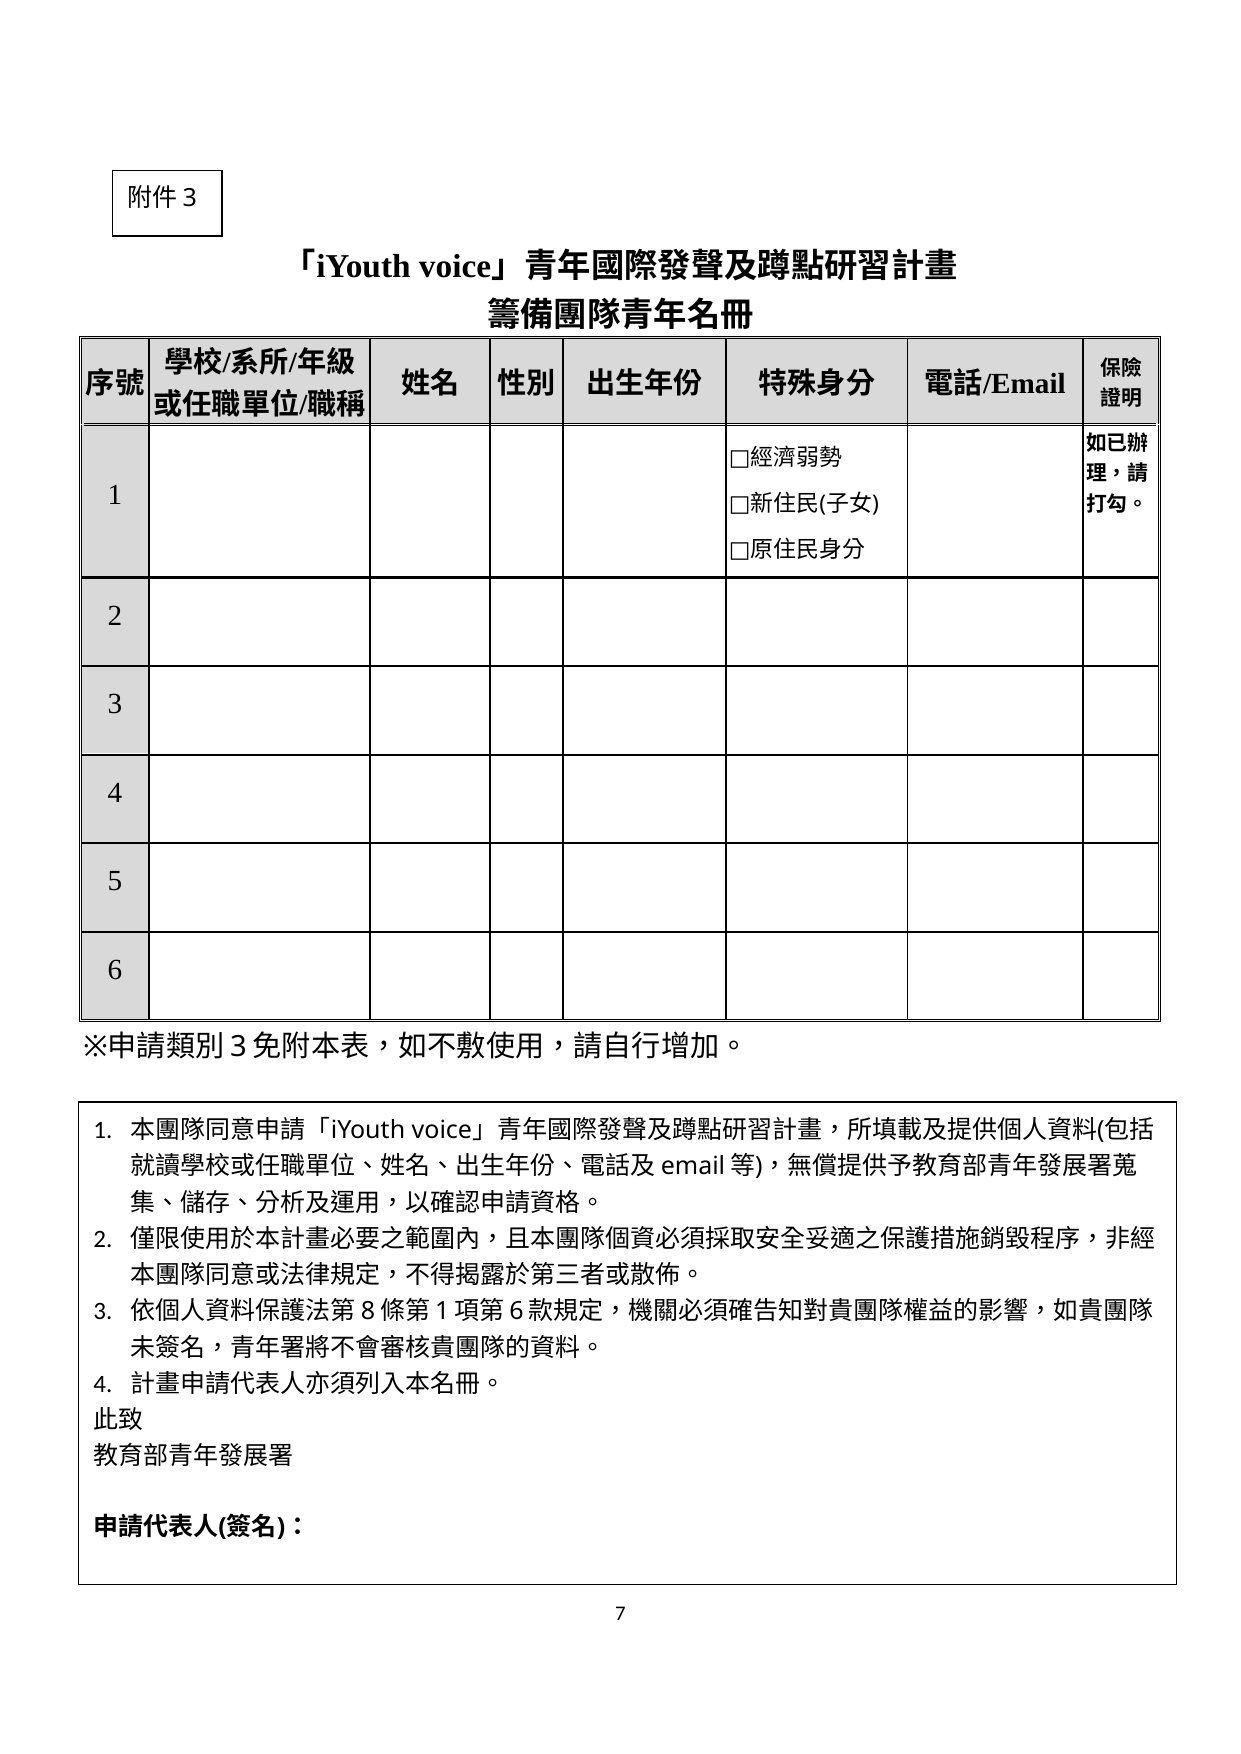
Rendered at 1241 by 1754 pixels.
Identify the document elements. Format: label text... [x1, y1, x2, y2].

table_cell [371, 933, 489, 1019]
table_header 出生年份 [564, 339, 725, 423]
table_cell 4 [82, 756, 148, 842]
table_cell [727, 579, 907, 665]
table_cell 3 [82, 667, 148, 753]
table_header 學校/系所/年級或任職單位/職稱 [150, 339, 369, 423]
table_cell [150, 579, 369, 665]
table_cell [150, 426, 369, 576]
text ※申請類別3免附本表，如不敷使用，請自行增加。 [83, 1022, 1128, 1064]
table_cell [491, 844, 562, 931]
table_cell [908, 756, 1082, 842]
table_cell [371, 756, 489, 842]
table_header 特殊身分 [727, 339, 907, 423]
table_cell [371, 426, 489, 576]
table_cell [1084, 579, 1158, 665]
table_cell [491, 579, 562, 665]
table_cell 如已辦理，請打勾。 [1084, 423, 1160, 576]
table_header 序號 [82, 339, 148, 423]
table_cell [491, 756, 562, 842]
table_cell 6 [82, 933, 148, 1019]
table_cell [564, 933, 725, 1019]
table_cell [1084, 844, 1158, 931]
table_cell [1084, 756, 1158, 842]
table_cell 1 [81, 423, 148, 576]
table_cell 5 [82, 844, 148, 931]
table_cell [150, 756, 369, 842]
table_cell [150, 844, 369, 931]
table_cell [727, 844, 907, 931]
table_cell [908, 426, 1082, 576]
table_cell [564, 844, 725, 931]
table_header 姓名 [371, 339, 489, 423]
table_cell [491, 426, 562, 576]
table_cell [727, 756, 907, 842]
table_cell [564, 667, 725, 753]
table_cell [371, 844, 489, 931]
table_cell [564, 579, 725, 665]
table_cell 2 [82, 579, 148, 665]
table_cell □經濟弱勢 □新住民(子女) □原住民身分 [727, 426, 907, 576]
table_cell [1084, 667, 1158, 753]
table_cell [908, 579, 1082, 665]
text 籌備團隊青年名冊 [112, 287, 1128, 336]
table_cell [564, 756, 725, 842]
table_cell [371, 667, 489, 753]
table_header 性別 [491, 339, 562, 423]
table_cell [150, 667, 369, 753]
text 「iYouth voice」青年國際發聲及蹲點研習計畫 [112, 239, 1128, 287]
table_header 電話/Email [908, 339, 1082, 423]
table_cell [908, 667, 1082, 753]
table_cell [150, 933, 369, 1019]
table_cell [564, 426, 725, 576]
table_cell [491, 667, 562, 753]
table_cell [727, 933, 907, 1019]
table_cell [727, 667, 907, 753]
table_cell [1084, 933, 1158, 1019]
table_header 保險 證明 [1084, 339, 1158, 423]
table_cell [908, 933, 1082, 1019]
table_cell [908, 844, 1082, 931]
table_cell [371, 579, 489, 665]
table_cell [491, 933, 562, 1019]
